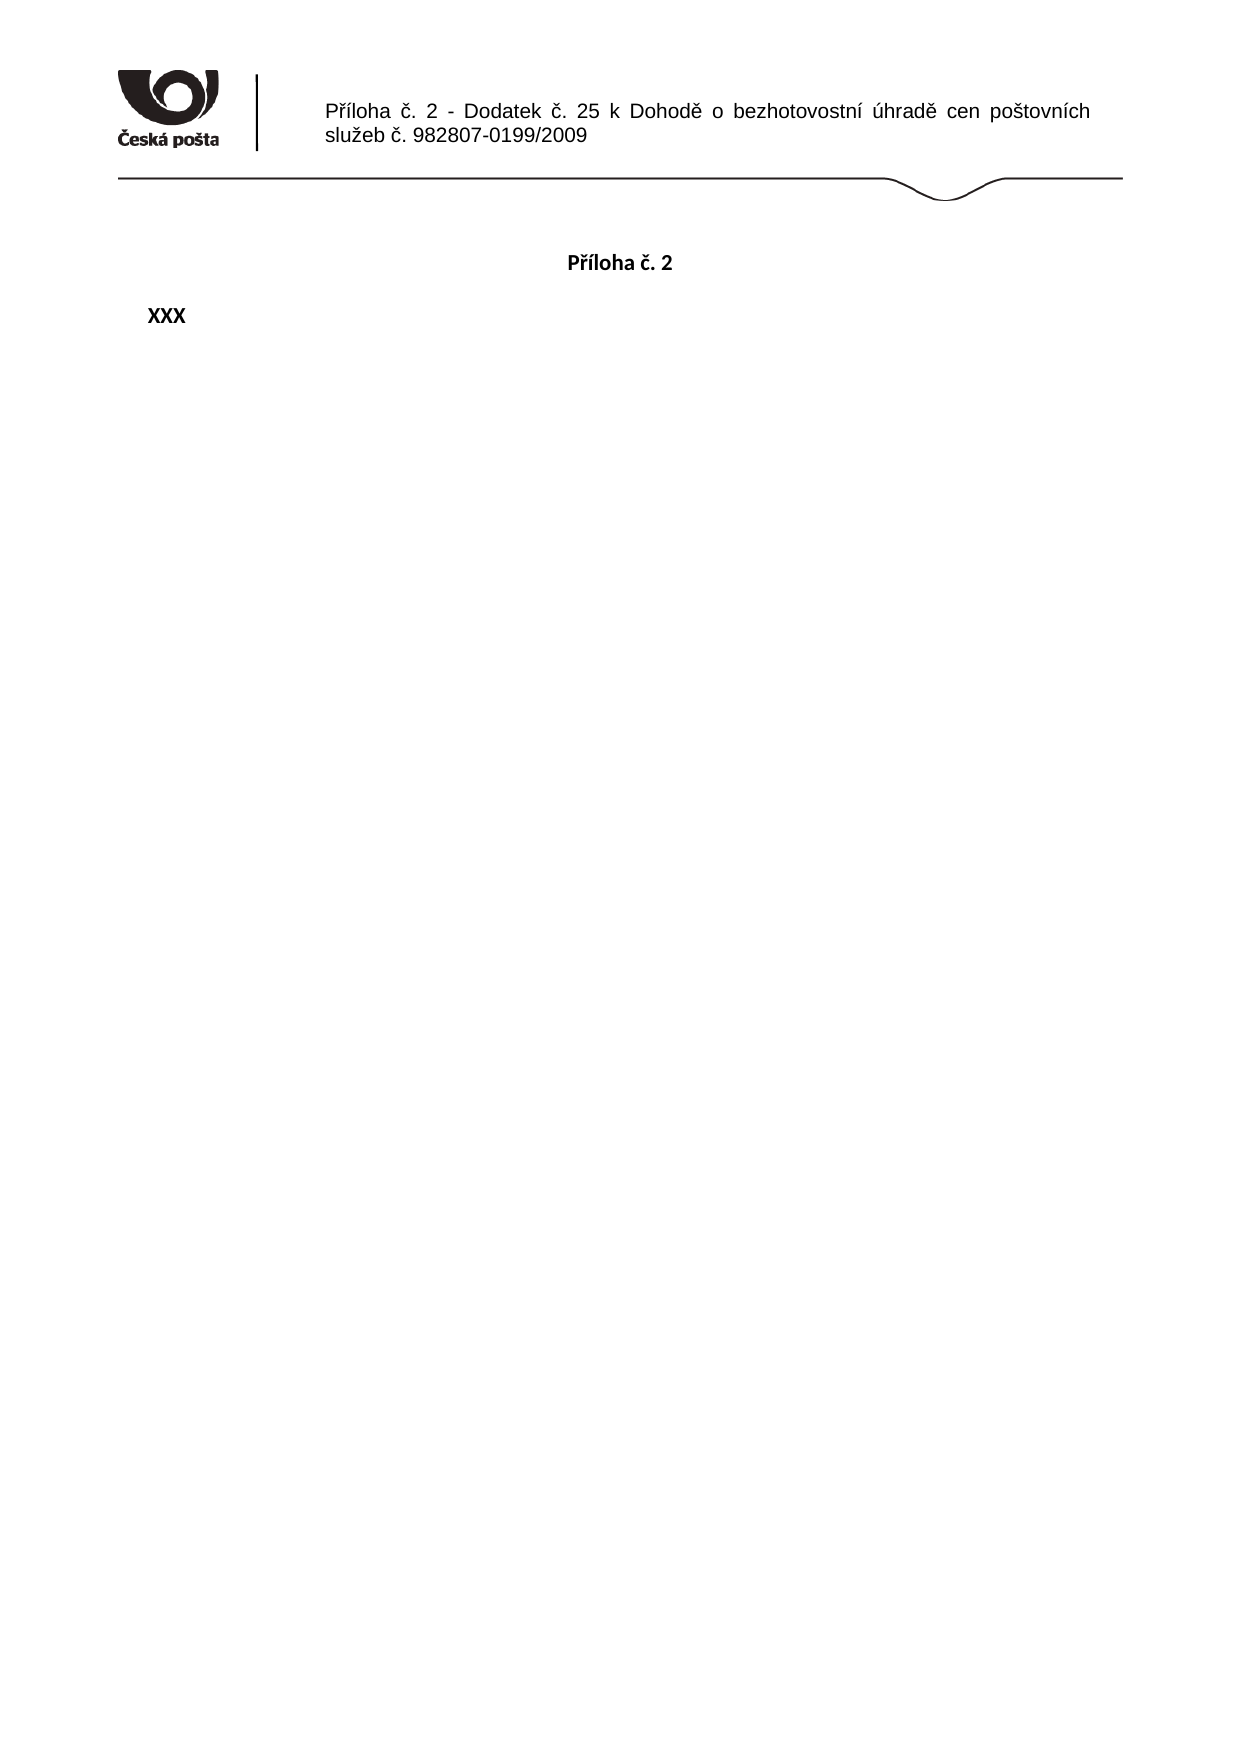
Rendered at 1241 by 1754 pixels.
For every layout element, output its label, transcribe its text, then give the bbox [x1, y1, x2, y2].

text Příloha č. 2 [148, 248, 1093, 276]
picture [118, 70, 219, 148]
picture [118, 177, 1123, 201]
text XXX [148, 301, 1093, 329]
